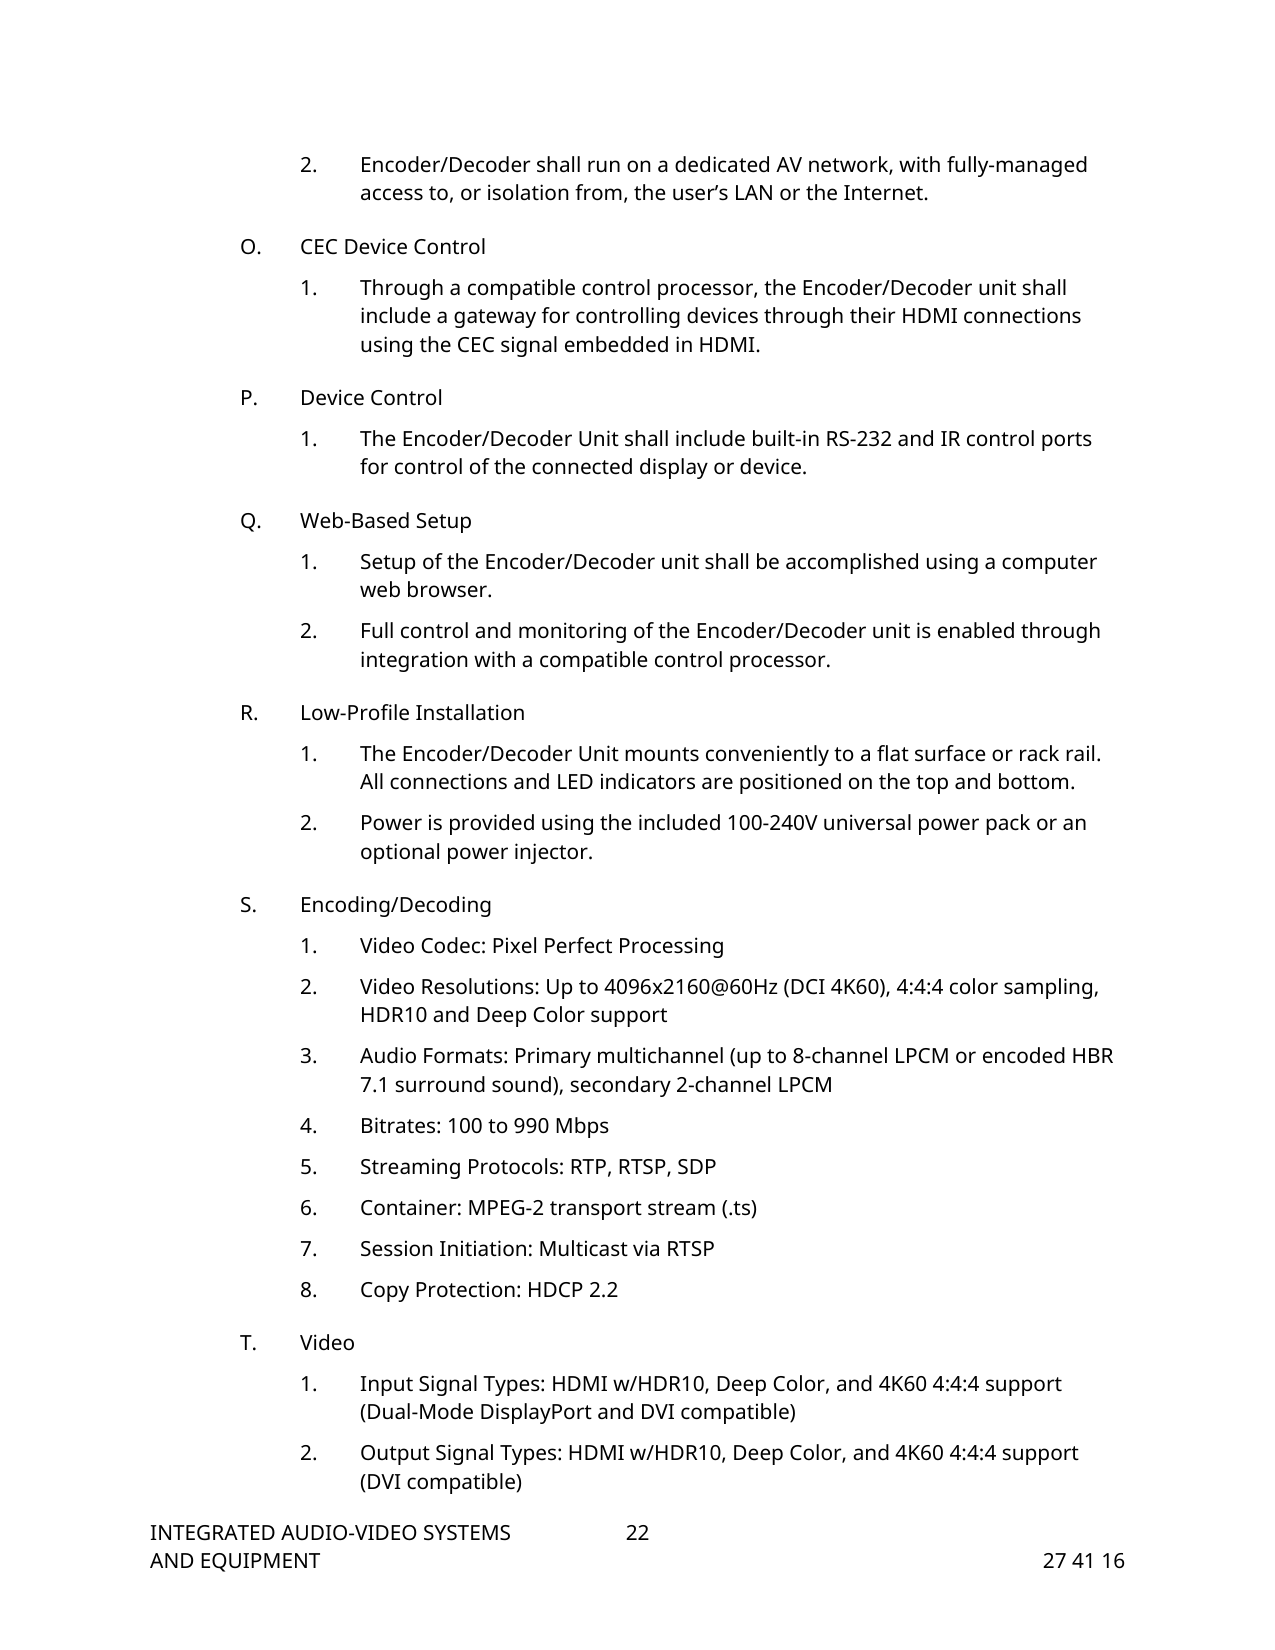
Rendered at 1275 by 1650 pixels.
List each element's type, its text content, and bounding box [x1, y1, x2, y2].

text Session Initiation: Multicast via RTSP [300, 1234, 1125, 1262]
text Encoder/Decoder shall run on a dedicated AV network, with fully-managed access to, or isolation from, the user’s LAN or the Internet. [300, 150, 1125, 207]
text Encoding/Decoding [240, 890, 1125, 919]
text Video Resolutions: Up to 4096x2160@60Hz (DCI 4K60), 4:4:4 color sampling, HDR10 and Deep Color support [300, 972, 1125, 1029]
text Streaming Protocols: RTP, RTSP, SDP [300, 1152, 1125, 1180]
text Video [240, 1328, 1125, 1357]
text Through a compatible control processor, the Encoder/Decoder unit shall include a gateway for controlling devices through their HDMI connections using the CEC signal embedded in HDMI. [300, 273, 1125, 358]
text Container: MPEG-2 transport stream (.ts) [300, 1193, 1125, 1221]
text Device Control [240, 383, 1125, 412]
text Full control and monitoring of the Encoder/Decoder unit is enabled through integration with a compatible control processor. [300, 616, 1125, 673]
text CEC Device Control [240, 232, 1125, 260]
text Input Signal Types: HDMI w/HDR10, Deep Color, and 4K60 4:4:4 support (Dual-Mode DisplayPort and DVI compatible) [300, 1369, 1125, 1426]
text Bitrates: 100 to 990 Mbps [300, 1111, 1125, 1139]
text Video Codec: Pixel Perfect Processing [300, 931, 1125, 960]
text Copy Protection: HDCP 2.2 [300, 1275, 1125, 1303]
text Output Signal Types: HDMI w/HDR10, Deep Color, and 4K60 4:4:4 support (DVI compatible) [300, 1438, 1125, 1495]
text The Encoder/Decoder Unit mounts conveniently to a flat surface or rack rail. All connections and LED indicators are positioned on the top and bottom. [300, 739, 1125, 796]
text Power is provided using the included 100-240V universal power pack or an optional power injector. [300, 808, 1125, 865]
text The Encoder/Decoder Unit shall include built-in RS-232 and IR control ports for control of the connected display or device. [300, 424, 1125, 481]
text Setup of the Encoder/Decoder unit shall be accomplished using a computer web browser. [300, 547, 1125, 604]
text Low-Profile Installation [240, 698, 1125, 727]
text Audio Formats: Primary multichannel (up to 8-channel LPCM or encoded HBR 7.1 surround sound), secondary 2-channel LPCM [300, 1042, 1125, 1098]
text Web-Based Setup [240, 506, 1125, 534]
